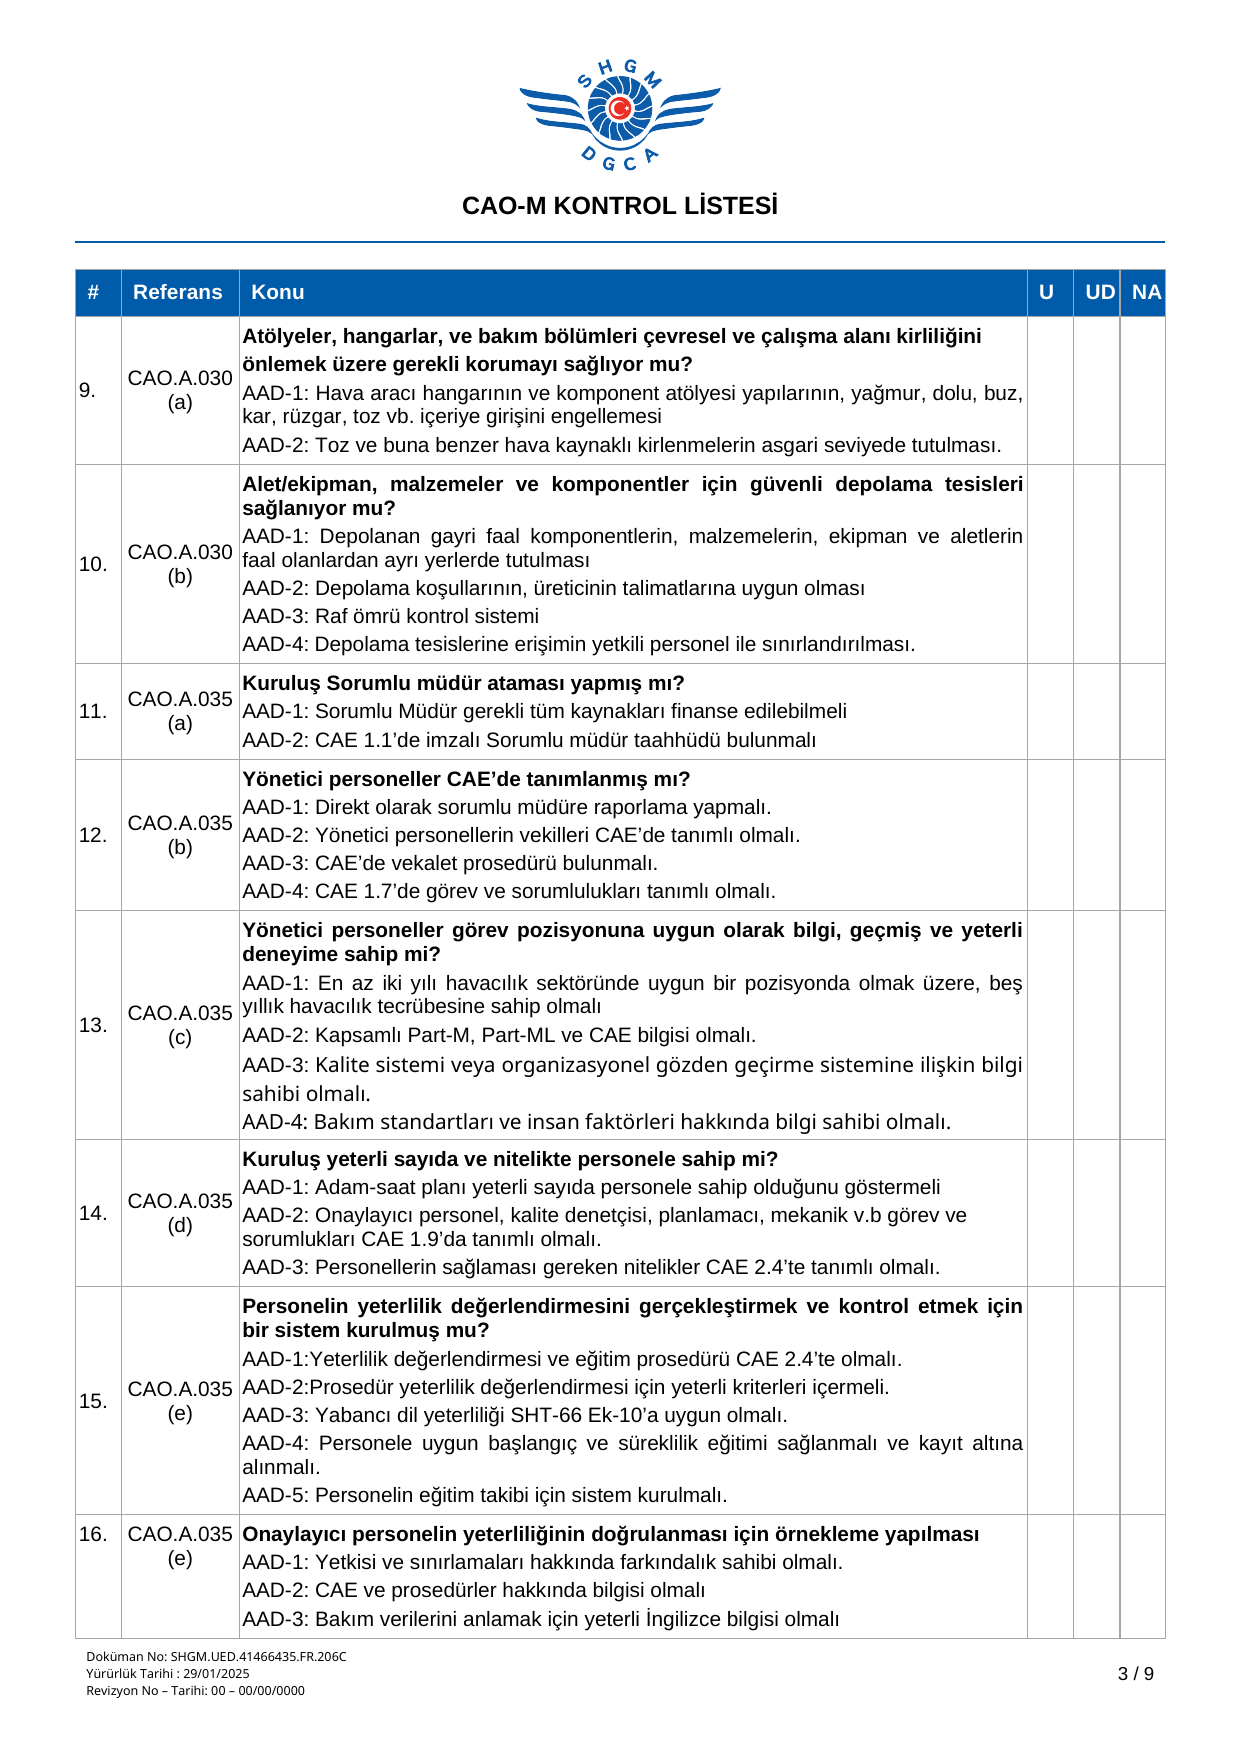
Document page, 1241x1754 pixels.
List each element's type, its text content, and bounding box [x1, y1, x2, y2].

table_cell [1074, 664, 1119, 758]
table_cell Atölyeler, hangarlar, ve bakım bölümleri çevresel ve çalışma alanı kirliliğini önlemek üzere gerekli korumayı sağlıyor mu? AAD-1: Hava aracı hangarının ve komponent atölyesi yapılarının, yağmur, dolu, buz, kar, rüzgar, toz vb. içeriye girişini engellemesi AAD-2: Toz ve buna benzer hava kaynaklı kirlenmelerin asgari seviyede tutulması. [240, 317, 1027, 463]
table_cell [1074, 317, 1119, 463]
table_cell Kuruluş Sorumlu müdür ataması yapmış mı? AAD-1: Sorumlu Müdür gerekli tüm kaynakları finanse edilebilmeli AAD-2: CAE 1.1’de imzalı Sorumlu müdür taahhüdü bulunmalı [240, 664, 1027, 758]
table_cell [76, 465, 121, 663]
table_cell Alet/ekipman, malzemeler ve komponentler için güvenli depolama tesisleri sağlanıyor mu? AAD-1: Depolanan gayri faal komponentlerin, malzemelerin, ekipman ve aletlerin faal olanlardan ayrı yerlerde tutulması AAD-2: Depolama koşullarının, üreticinin talimatlarına uygun olması AAD-3: Raf ömrü kontrol sistemi AAD-4: Depolama tesislerine erişimin yetkili personel ile sınırlandırılması. [240, 465, 1027, 663]
table_cell CAO.A.035 (a) [122, 664, 239, 758]
table_cell [1074, 1515, 1119, 1637]
table_cell Personelin yeterlilik değerlendirmesini gerçekleştirmek ve kontrol etmek için bir sistem kurulmuş mu? AAD-1:Yeterlilik değerlendirmesi ve eğitim prosedürü CAE 2.4’te olmalı. AAD-2:Prosedür yeterlilik değerlendirmesi için yeterli kriterleri içermeli. AAD-3: Yabancı dil yeterliliği SHT-66 Ek-10’a uygun olmalı. AAD-4: Personele uygun başlangıç ve süreklilik eğitimi sağlanmalı ve kayıt altına alınmalı. AAD-5: Personelin eğitim takibi için sistem kurulmalı. [240, 1287, 1027, 1514]
table_cell [1074, 465, 1119, 663]
table_cell [1074, 1140, 1119, 1286]
table_cell [1074, 1287, 1119, 1514]
table_cell Kuruluş yeterli sayıda ve nitelikte personele sahip mi? AAD-1: Adam-saat planı yeterli sayıda personele sahip olduğunu göstermeli AAD-2: Onaylayıcı personel, kalite denetçisi, planlamacı, mekanik v.b görev ve sorumlukları CAE 1.9’da tanımlı olmalı. AAD-3: Personellerin sağlaması gereken nitelikler CAE 2.4’te tanımlı olmalı. [240, 1140, 1027, 1286]
table_cell CAO.A.035 (c) [122, 911, 239, 1139]
table_cell [1121, 317, 1165, 463]
table_cell [76, 911, 121, 1139]
table_header # [76, 270, 121, 316]
table_cell [1121, 664, 1165, 758]
table_header U [1028, 270, 1073, 316]
table_cell [1028, 1287, 1073, 1514]
table_cell [1121, 1287, 1165, 1514]
table_header NA [1121, 270, 1165, 316]
table_cell [1121, 1515, 1165, 1637]
table_cell [1028, 760, 1073, 910]
table_cell [1074, 911, 1119, 1139]
table_cell [1028, 664, 1073, 758]
table_cell [1028, 911, 1073, 1139]
table_cell [76, 1140, 121, 1286]
table_cell Yönetici personeller görev pozisyonuna uygun olarak bilgi, geçmiş ve yeterli deneyime sahip mi? AAD-1: En az iki yılı havacılık sektöründe uygun bir pozisyonda olmak üzere, beş yıllık havacılık tecrübesine sahip olmalı AAD-2: Kapsamlı Part-M, Part-ML ve CAE bilgisi olmalı. AAD-3: Kalite sistemi veya organizasyonel gözden geçirme sistemine ilişkin bilgi sahibi olmalı. AAD-4: Bakım standartları ve insan faktörleri hakkında bilgi sahibi olmalı. [240, 911, 1027, 1139]
table_cell [1121, 1140, 1165, 1286]
table_cell [76, 317, 121, 463]
table_cell CAO.A.035 (b) [122, 760, 239, 910]
table_cell CAO.A.035 (d) [122, 1140, 239, 1286]
table_cell CAO.A.035 (e) [122, 1515, 239, 1637]
table_cell [1074, 760, 1119, 910]
table_cell [1121, 465, 1165, 663]
table_cell [76, 664, 121, 758]
table_cell CAO.A.035 (e) [122, 1287, 239, 1514]
table_header Referans [122, 270, 239, 316]
table_header UD [1074, 270, 1119, 316]
table_cell [1121, 760, 1165, 910]
table_cell [76, 1515, 121, 1637]
picture [519, 59, 721, 171]
table_cell [1028, 317, 1073, 463]
table_cell [1121, 911, 1165, 1139]
table_header Konu [240, 270, 1027, 316]
table_cell Yönetici personeller CAE’de tanımlanmış mı? AAD-1: Direkt olarak sorumlu müdüre raporlama yapmalı. AAD-2: Yönetici personellerin vekilleri CAE’de tanımlı olmalı. AAD-3: CAE’de vekalet prosedürü bulunmalı. AAD-4: CAE 1.7’de görev ve sorumlulukları tanımlı olmalı. [240, 760, 1027, 910]
table_cell CAO.A.030 (a) [122, 317, 239, 463]
table_cell [1028, 465, 1073, 663]
table_cell [76, 1287, 121, 1514]
table_cell [76, 760, 121, 910]
table_cell CAO.A.030 (b) [122, 465, 239, 663]
table_cell [1028, 1140, 1073, 1286]
table_cell [1028, 1515, 1073, 1637]
